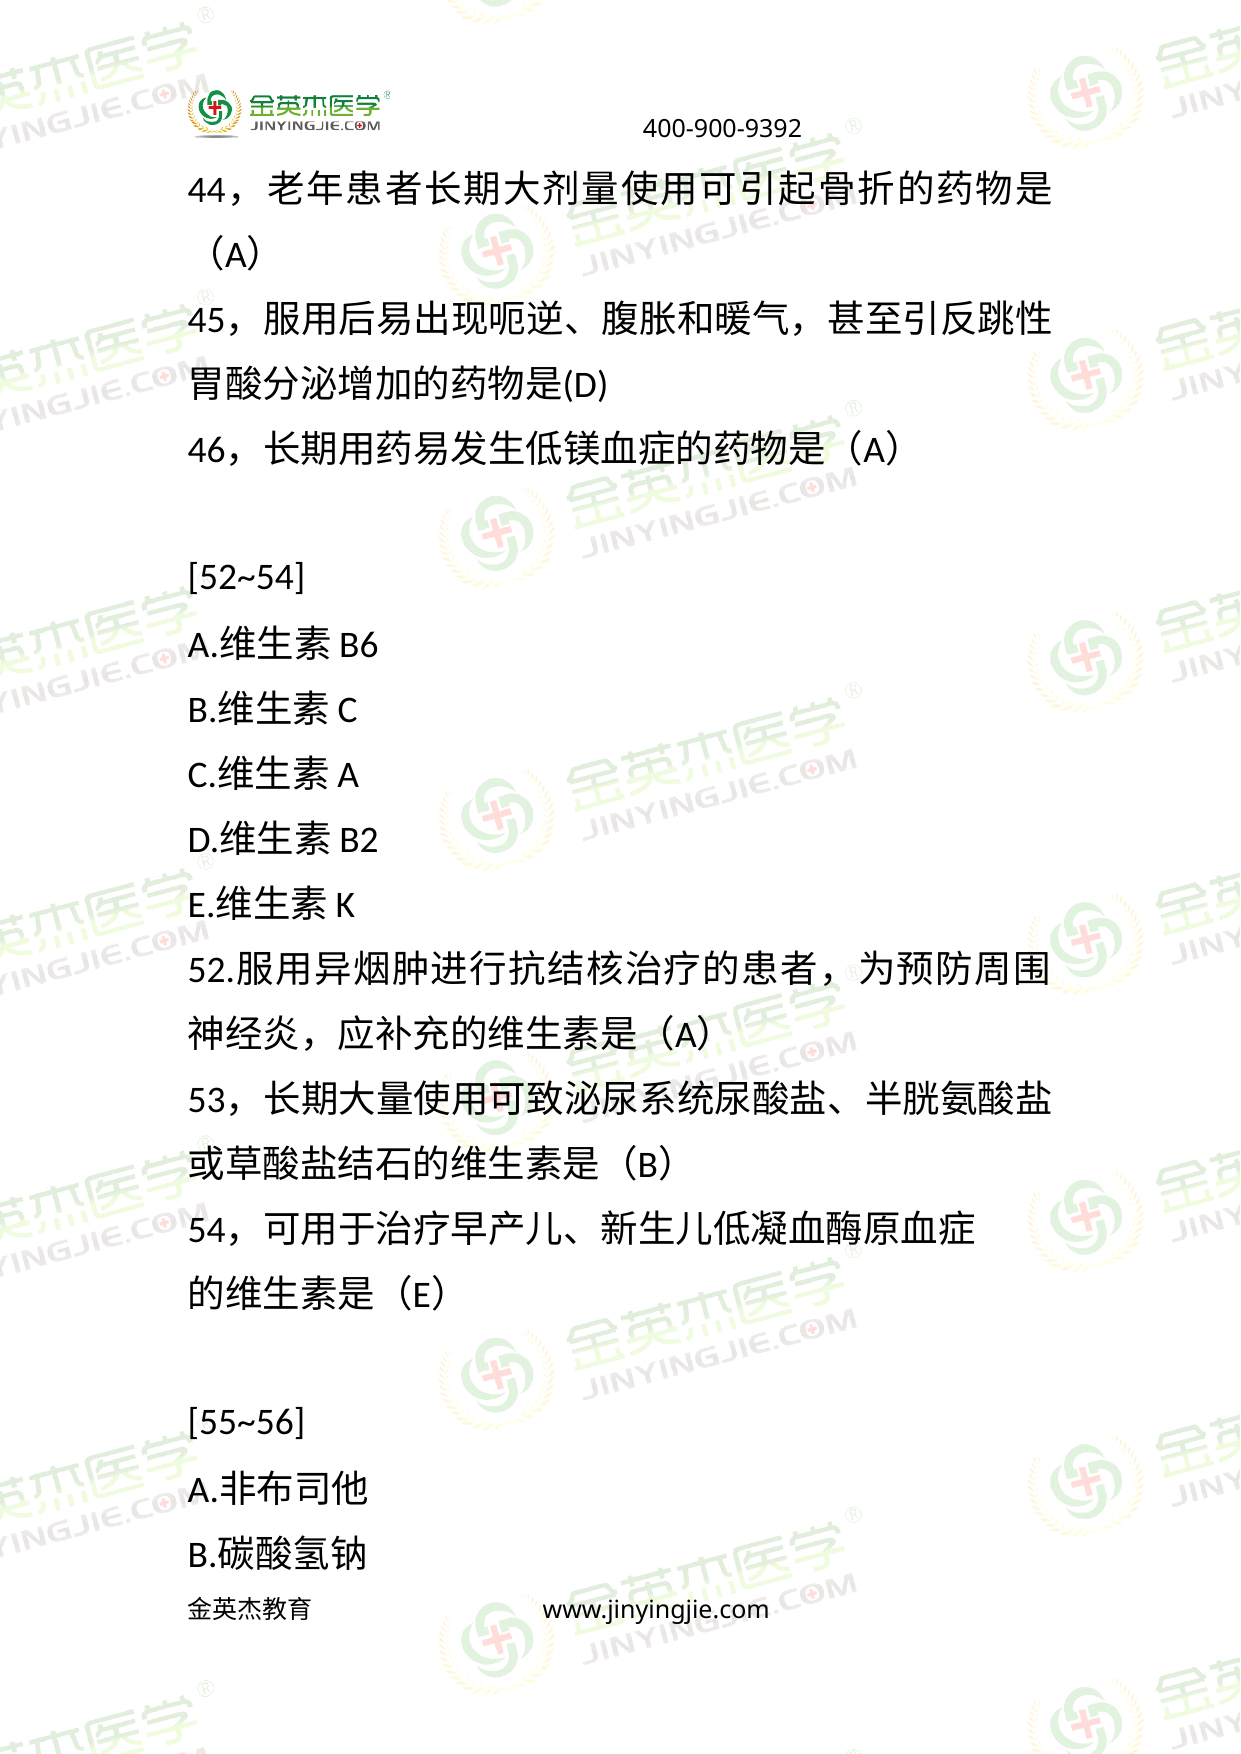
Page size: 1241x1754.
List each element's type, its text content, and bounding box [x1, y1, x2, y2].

list B.碳酸氢钠 [187, 1519, 1053, 1584]
list 54，可用于治疗早产儿、新生儿低凝血酶原血症 [187, 1194, 1053, 1259]
list 52.服用异烟肿进行抗结核治疗的患者，为预防周围神经炎，应补充的维生素是（A） [187, 934, 1053, 1064]
list C.维生素A [187, 739, 1053, 804]
list 45，服用后易出现呃逆、腹胀和暖气，甚至引反跳性胃酸分泌增加的药物是(D) [187, 284, 1053, 414]
list 44，老年患者长期大剂量使用可引起骨折的药物是（A） [187, 154, 1053, 284]
picture [187, 90, 390, 138]
list D.维生素B2 [187, 804, 1053, 869]
list A.维生素B6 [187, 609, 1053, 674]
list [55~56] [187, 1389, 1053, 1454]
list 的维生素是（E） [187, 1259, 1053, 1324]
list 46，长期用药易发生低镁血症的药物是（A） [187, 414, 1053, 479]
list E.维生素K [187, 869, 1053, 934]
list A.非布司他 [187, 1454, 1053, 1519]
list [52~54] [187, 544, 1053, 609]
list B.维生素C [187, 674, 1053, 739]
list 53，长期大量使用可致泌尿系统尿酸盐、半胱氨酸盐或草酸盐结石的维生素是（B） [187, 1064, 1053, 1194]
